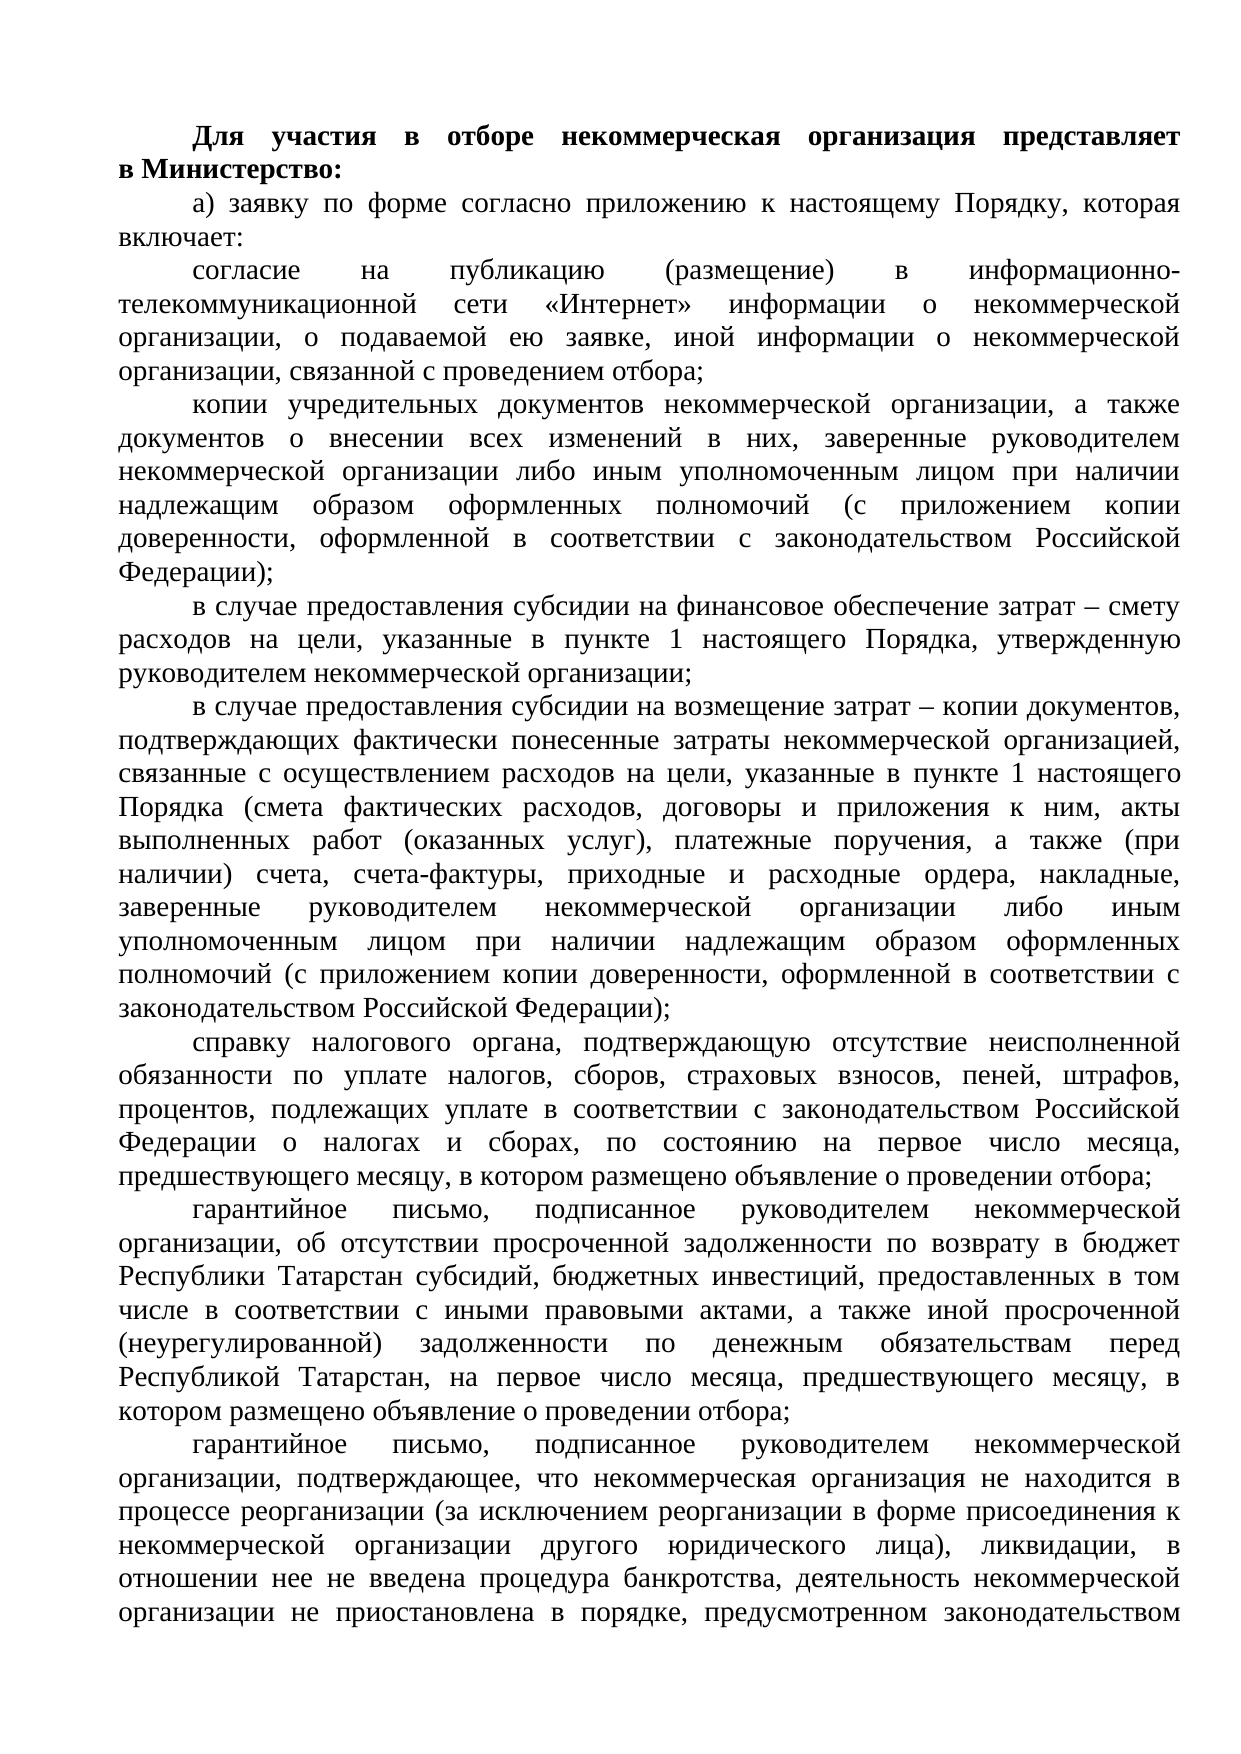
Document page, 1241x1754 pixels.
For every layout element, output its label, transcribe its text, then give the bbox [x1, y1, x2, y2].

text справку налогового органа, подтверждающую отсутствие неисполненной обязанности по уплате налогов, сборов, страховых взносов, пеней, штрафов, процентов, подлежащих уплате в соответствии с законодательством Российской Федерации о налогах и сборах, по состоянию на первое число месяца, предшествующего месяцу, в котором размещено объявление о проведении отбора; [118, 1024, 1181, 1191]
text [118, 1426, 1181, 1627]
text в случае предоставления субсидии на финансовое обеспечение затрат – смету расходов на цели, указанные в пункте 1 настоящего Порядка, утвержденную руководителем некоммерческой организации; [118, 588, 1181, 688]
text Для участия в отборе некоммерческая организация представляет в Министерство: [118, 118, 1181, 185]
text а) заявку по форме согласно приложению к настоящему Порядку, которая включает: [118, 185, 1181, 252]
text согласие на публикацию (размещение) в информационно-телекоммуникационной сети «Интернет» информации о некоммерческой организации, о подаваемой ею заявке, иной информации о некоммерческой организации, связанной с проведением отбора; [118, 252, 1181, 386]
text гарантийное письмо, подписанное руководителем некоммерческой организации, об отсутствии просроченной задолженности по возврату в бюджет Республики Татарстан субсидий, бюджетных инвестиций, предоставленных в том числе в соответствии с иными правовыми актами, а также иной просроченной (неурегулированной) задолженности по денежным обязательствам перед Республикой Татарстан, на первое число месяца, предшествующего месяцу, в котором размещено объявление о проведении отбора; [118, 1191, 1181, 1426]
text в случае предоставления субсидии на возмещение затрат – копии документов, подтверждающих фактически понесенные затраты некоммерческой организацией, связанные с осуществлением расходов на цели, указанные в пункте 1 настоящего Порядка (смета фактических расходов, договоры и приложения к ним, акты выполненных работ (оказанных услуг), платежные поручения, а также (при наличии) счета, счета-фактуры, приходные и расходные ордера, накладные, заверенные руководителем некоммерческой организации либо иным уполномоченным лицом при наличии надлежащим образом оформленных полномочий (с приложением копии доверенности, оформленной в соответствии с законодательством Российской Федерации); [118, 688, 1181, 1024]
text копии учредительных документов некоммерческой организации, а также документов о внесении всех изменений в них, заверенные руководителем некоммерческой организации либо иным уполномоченным лицом при наличии надлежащим образом оформленных полномочий (с приложением копии доверенности, оформленной в соответствии с законодательством Российской Федерации); [118, 386, 1181, 588]
